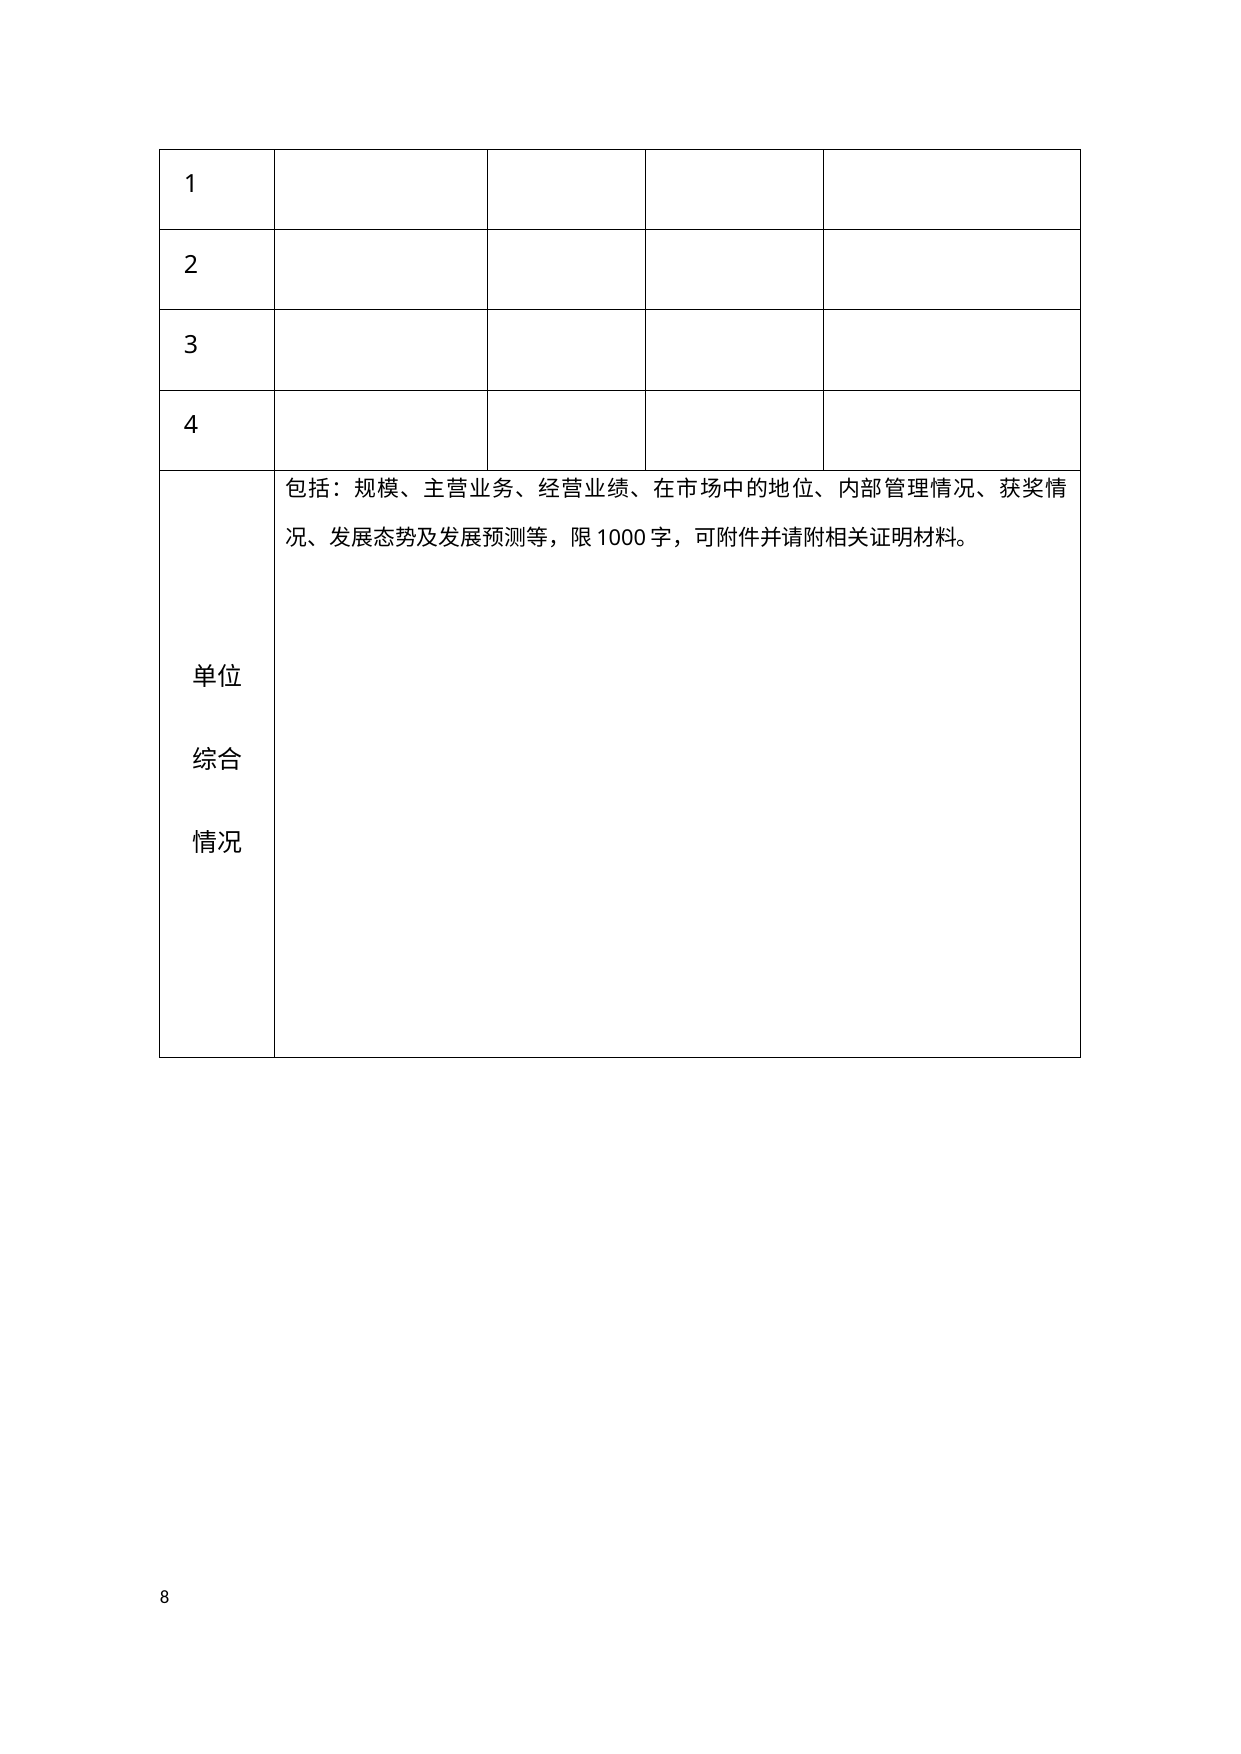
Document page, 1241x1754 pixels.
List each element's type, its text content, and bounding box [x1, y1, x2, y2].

table_cell 2 [160, 230, 274, 309]
table_cell [488, 230, 645, 309]
table_cell [488, 391, 645, 470]
table_cell [646, 391, 823, 470]
table_cell 3 [160, 310, 274, 389]
table_cell [824, 391, 1080, 470]
table_cell [488, 150, 645, 229]
table_cell [824, 230, 1080, 309]
table_cell [824, 310, 1080, 389]
table_cell [488, 310, 645, 389]
table_cell [646, 230, 823, 309]
table_cell [275, 391, 487, 470]
table_cell 包括：规模、主营业务、经营业绩、在市场中的地位、内部管理情况、获奖情况、发展态势及发展预测等，限1000字，可附件并请附相关证明材料。 [275, 471, 1080, 1057]
table_cell [824, 150, 1080, 229]
table_cell [275, 310, 487, 389]
table_cell [646, 310, 823, 389]
table_cell [275, 150, 487, 229]
table_cell [646, 150, 823, 229]
table_cell 1 [160, 150, 274, 229]
table_cell [275, 230, 487, 309]
table_cell 单位 综合 情况 [160, 471, 274, 1057]
table_cell 4 [160, 391, 274, 470]
